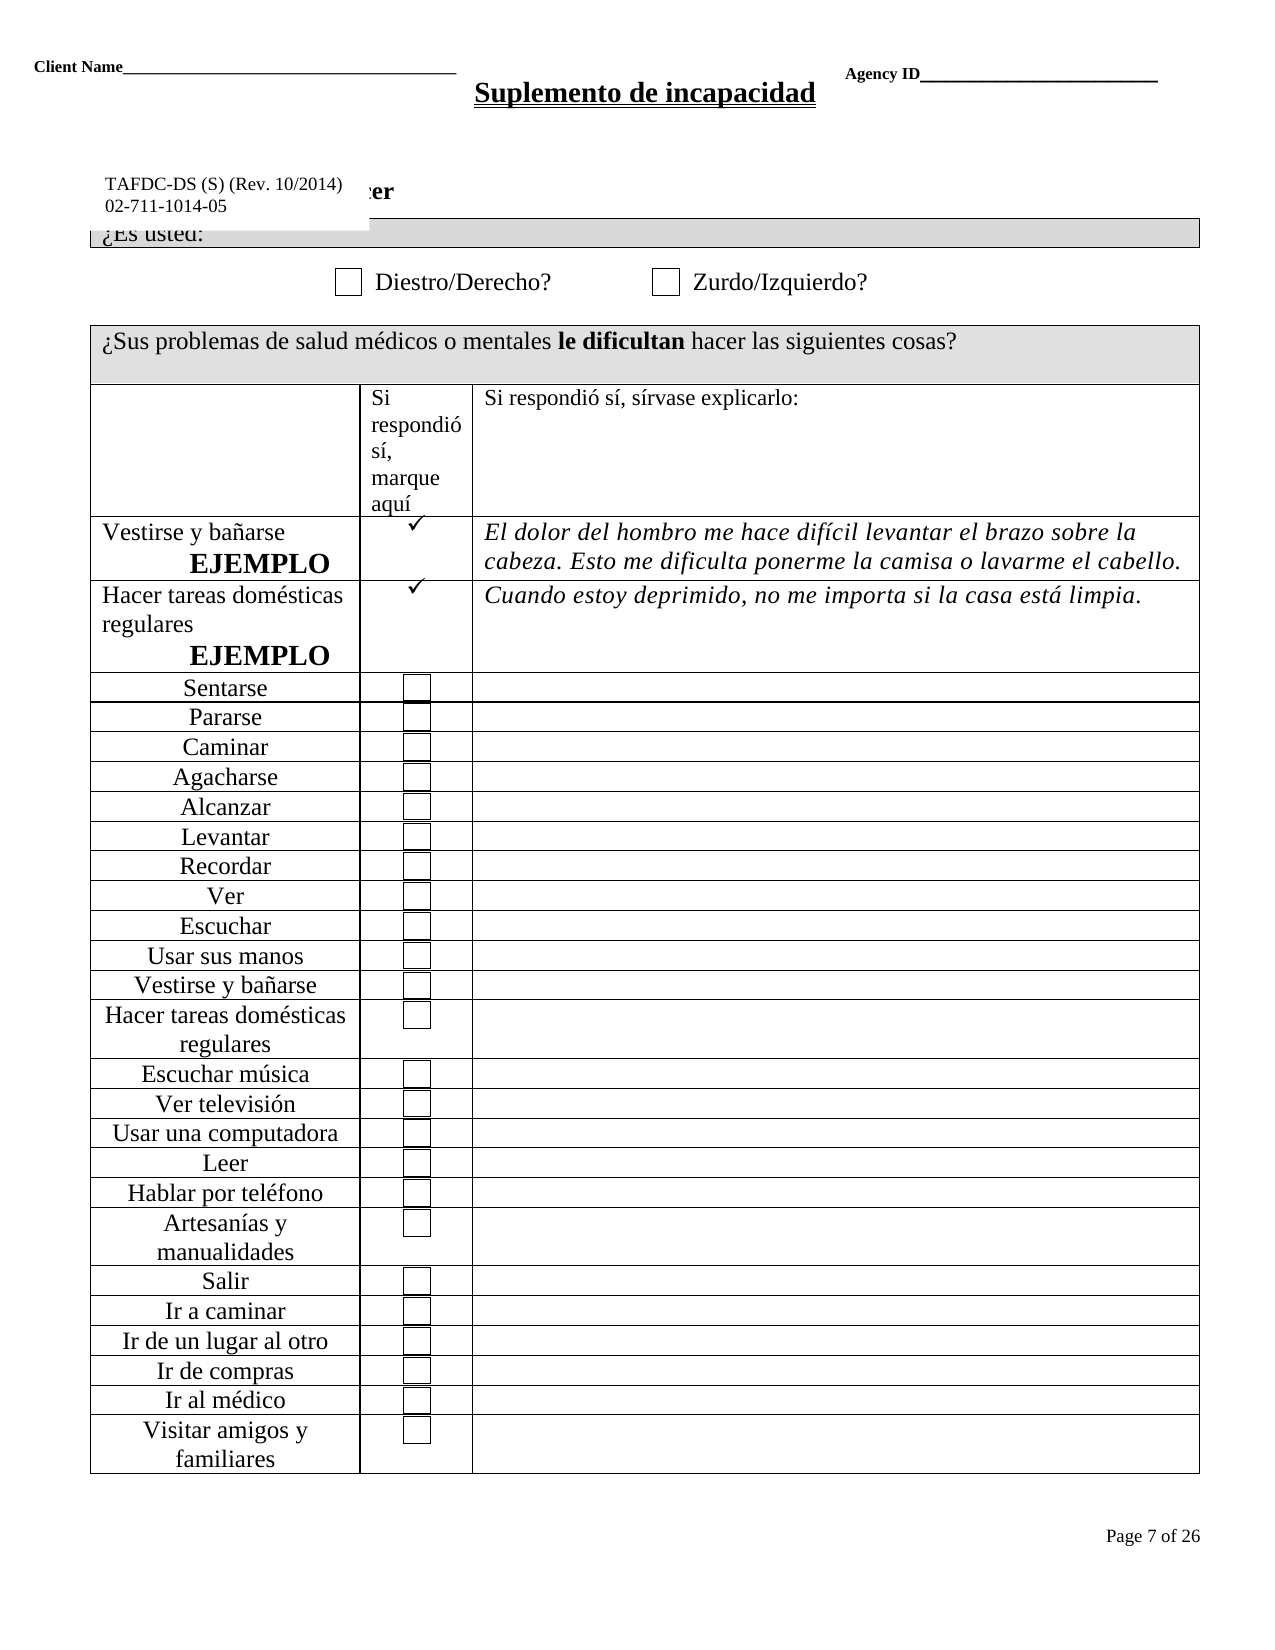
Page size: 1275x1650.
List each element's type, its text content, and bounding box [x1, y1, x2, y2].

table_cell [361, 822, 472, 850]
table_header ¿Es usted: [91, 219, 1199, 247]
table_cell [361, 1178, 472, 1207]
table_cell [361, 1148, 472, 1177]
table_cell Ir de compras [91, 1356, 359, 1384]
table_cell [473, 1386, 1199, 1414]
table_cell Hablar por teléfono [91, 1178, 359, 1207]
table_cell Ir de un lugar al otro [91, 1326, 359, 1355]
table_cell [473, 1326, 1199, 1355]
table_cell [473, 971, 1199, 999]
table_cell [473, 673, 1199, 701]
table_cell [473, 792, 1199, 821]
table_cell Ver televisión [91, 1089, 359, 1117]
table_cell [361, 971, 472, 999]
table_cell Usar una computadora [91, 1119, 359, 1147]
table_cell [361, 1059, 472, 1088]
table_cell Ir a caminar [91, 1296, 359, 1325]
table_cell [473, 1356, 1199, 1384]
table_cell [473, 1148, 1199, 1177]
table_cell [361, 673, 472, 701]
table_cell [473, 851, 1199, 880]
table_cell [473, 941, 1199, 969]
table_cell Usar sus manos [91, 941, 359, 969]
table_cell [473, 911, 1199, 940]
table_cell [431, 1119, 472, 1147]
table_cell [361, 1386, 472, 1414]
table_cell [473, 1059, 1199, 1088]
table_cell [361, 732, 472, 761]
table_cell [361, 1266, 472, 1295]
table_cell [361, 1356, 472, 1384]
table_cell Artesanías y manualidades [91, 1208, 359, 1265]
text Parte 4. Lo que puede hacer [370, 176, 1200, 205]
table_cell [361, 1119, 403, 1147]
table_cell [473, 762, 1199, 791]
table_cell Visitar amigos y familiares [91, 1415, 359, 1473]
table_cell [361, 581, 472, 672]
table_cell Vestirse y bañarse EJEMPLO [91, 517, 359, 579]
text Diestro/Derecho? Zurdo/Izquierdo? [90, 267, 1200, 296]
table_cell [361, 1415, 472, 1473]
table_cell Ir al médico [91, 1386, 359, 1414]
table_cell Hacer tareas domésticas regulares EJEMPLO [91, 581, 359, 672]
table_cell Escuchar [91, 911, 359, 940]
table_cell [361, 1208, 472, 1265]
table_cell [361, 762, 472, 791]
table_cell [473, 1089, 1199, 1117]
table_cell Caminar [91, 732, 359, 761]
table_cell [473, 1296, 1199, 1325]
table_cell Sentarse [91, 673, 359, 701]
table_cell Si respondió sí, marque aquí [361, 385, 472, 516]
table_cell Hacer tareas domésticas regulares [91, 1000, 359, 1058]
table_cell [473, 822, 1199, 850]
table_cell [361, 1089, 472, 1117]
table_cell El dolor del hombro me hace difícil levantar el brazo sobre la cabeza. Esto me dificulta ponerme la camisa o lavarme el cabello. [473, 517, 1199, 579]
table_cell [361, 1000, 472, 1058]
table_cell Ver [91, 881, 359, 910]
table_cell Pararse [91, 703, 359, 731]
table_cell Levantar [91, 822, 359, 850]
table_cell [404, 704, 430, 730]
table_cell [473, 1208, 1199, 1265]
table_cell Agacharse [91, 762, 359, 791]
table_cell Escuchar música [91, 1059, 359, 1088]
table_cell [404, 1120, 430, 1146]
table_cell Recordar [91, 851, 359, 880]
table_cell Alcanzar [91, 792, 359, 821]
table_cell [473, 1119, 1199, 1147]
table_cell [473, 1266, 1199, 1295]
table_cell Leer [91, 1148, 359, 1177]
table_cell [361, 941, 472, 969]
table_cell [473, 881, 1199, 910]
table_cell [361, 703, 403, 731]
table_cell [91, 385, 359, 516]
table_cell [361, 881, 472, 910]
table_cell [361, 792, 472, 821]
table_cell [361, 851, 472, 880]
table_cell [473, 1000, 1199, 1058]
table_header ¿Sus problemas de salud médicos o mentales le dificultan hacer las siguientes cosas? [91, 326, 1199, 383]
table_cell Si respondió sí, sírvase explicarlo: [473, 385, 1199, 516]
table_cell [473, 1178, 1199, 1207]
table_cell Cuando estoy deprimido, no me importa si la casa está limpia. [473, 581, 1199, 672]
table_cell [431, 703, 472, 731]
table_cell [361, 1326, 472, 1355]
table_cell [361, 1296, 472, 1325]
table_cell [473, 732, 1199, 761]
table_cell [361, 517, 472, 579]
table_cell [473, 1415, 1199, 1473]
table_cell Vestirse y bañarse [91, 971, 359, 999]
table_cell Salir [91, 1266, 359, 1295]
table_cell [361, 911, 472, 940]
table_cell [473, 703, 1199, 731]
